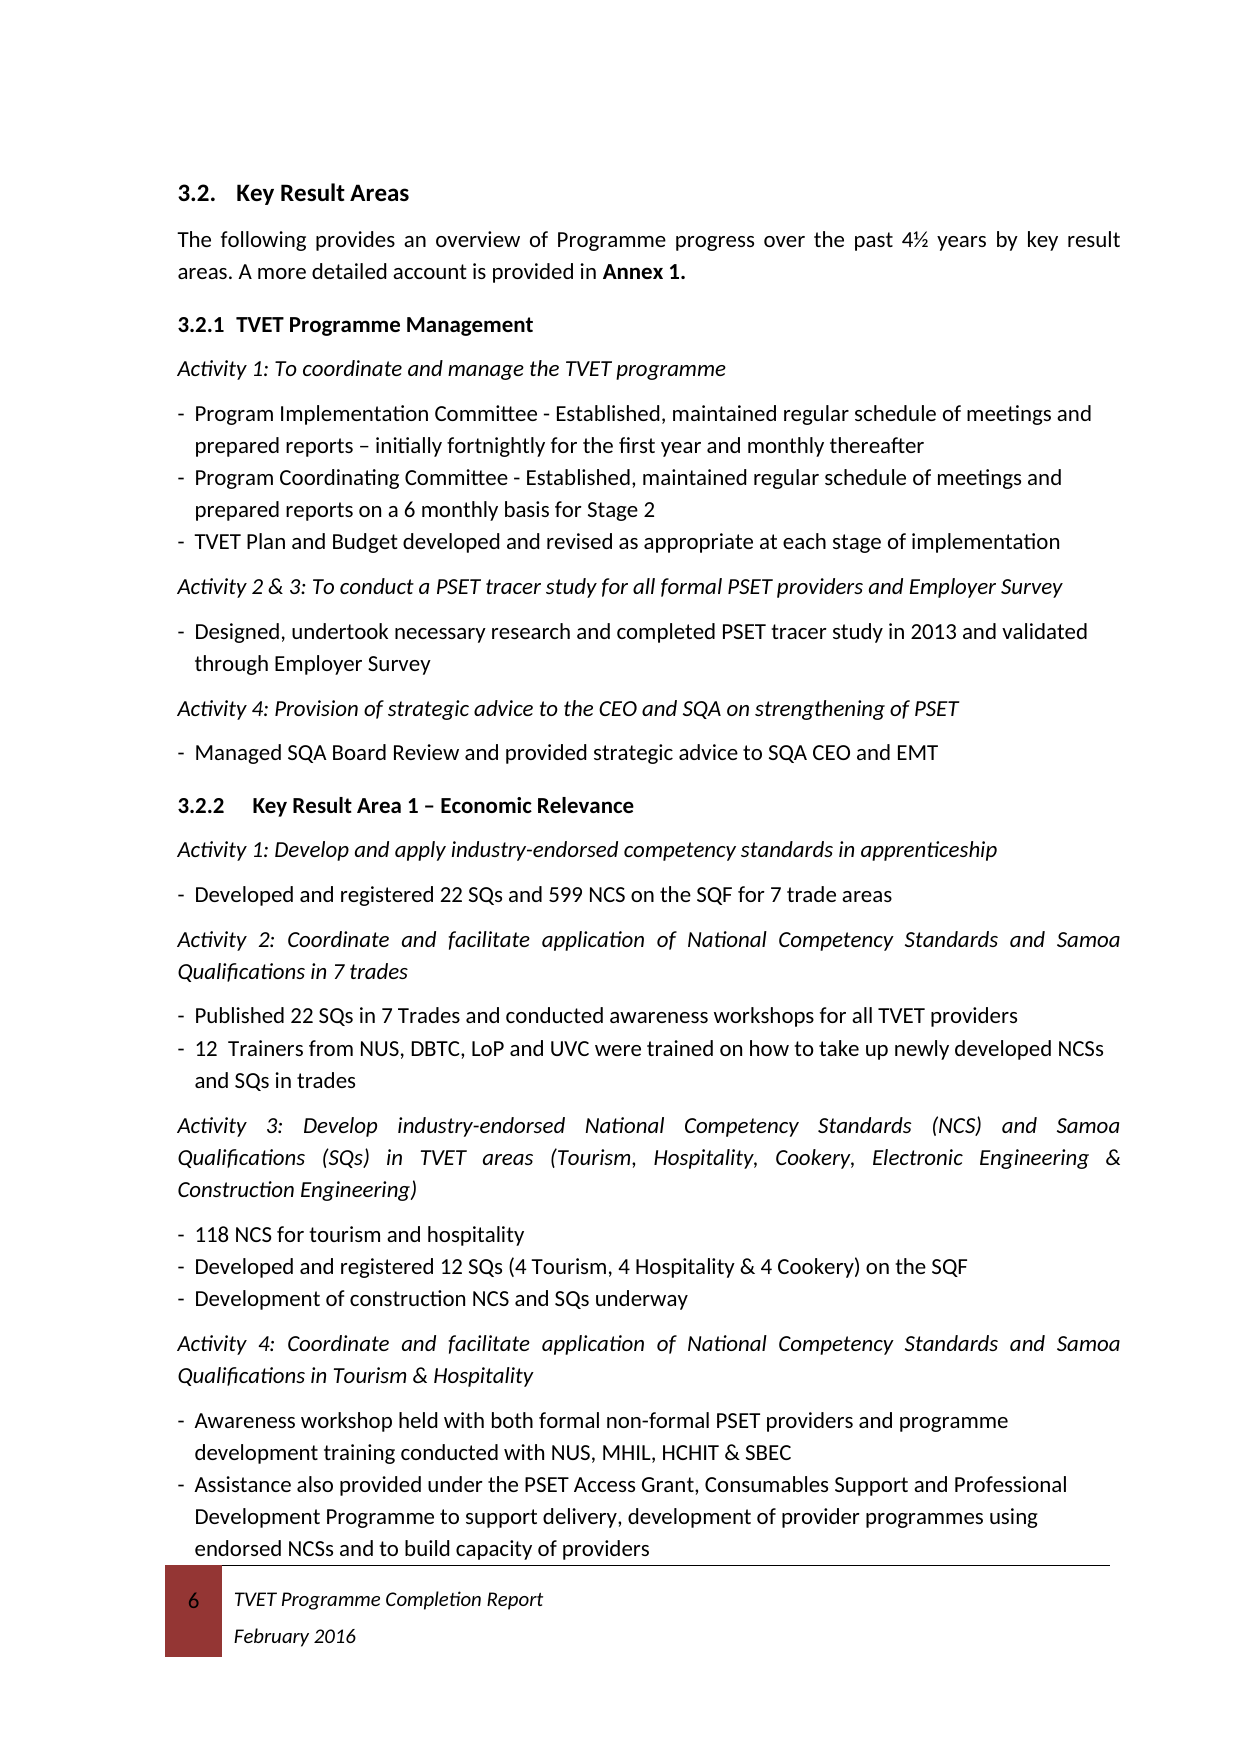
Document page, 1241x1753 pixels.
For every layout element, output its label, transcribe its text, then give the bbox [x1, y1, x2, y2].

list TVET Plan and Budget developed and revised as appropriate at each stage of implementation [177, 527, 1122, 555]
list Developed and registered 12 SQs (4 Tourism, 4 Hospitality & 4 Cookery) on the SQF [177, 1252, 1122, 1280]
list Designed, undertook necessary research and completed PSET tracer study in 2013 and validated through Employer Survey [177, 617, 1122, 677]
list Awareness workshop held with both formal non-formal PSET providers and programme development training conducted with NUS, MHIL, HCHIT & SBEC [177, 1406, 1122, 1466]
text Activity 1: To coordinate and manage the TVET programme [177, 354, 1122, 382]
text The following provides an overview of Programme progress over the past 4½ years by key result areas. A more detailed account is provided in Annex 1. [177, 225, 1122, 285]
list Developed and registered 22 SQs and 599 NCS on the SQF for 7 trade areas [177, 880, 1122, 908]
text Activity 4: Provision of strategic advice to the CEO and SQA on strengthening of PSET [177, 694, 1122, 722]
list 12 Trainers from NUS, DBTC, LoP and UVC were trained on how to take up newly developed NCSs and SQs in trades [177, 1034, 1122, 1094]
list 118 NCS for tourism and hospitality [177, 1220, 1122, 1248]
text Activity 4: Coordinate and facilitate application of National Competency Standards and Samoa Qualifications in Tourism & Hospitality [177, 1329, 1122, 1389]
list Assistance also provided under the PSET Access Grant, Consumables Support and Professional Development Programme to support delivery, development of provider programmes using endorsed NCSs and to build capacity of providers [177, 1470, 1122, 1562]
subtitle Key Result Area 1 – Economic Relevance [177, 791, 1122, 819]
subtitle Key Result Areas [177, 177, 1122, 208]
list Program Coordinating Committee - Established, maintained regular schedule of meetings and prepared reports on a 6 monthly basis for Stage 2 [177, 463, 1122, 523]
subtitle TVET Programme Management [177, 310, 1122, 338]
text Activity 3: Develop industry-endorsed National Competency Standards (NCS) and Samoa Qualifications (SQs) in TVET areas (Tourism, Hospitality, Cookery, Electronic Engineering & Construction Engineering) [177, 1111, 1122, 1203]
text Activity 2: Coordinate and facilitate application of National Competency Standards and Samoa Qualifications in 7 trades [177, 925, 1122, 985]
list Managed SQA Board Review and provided strategic advice to SQA CEO and EMT [177, 738, 1122, 766]
list Program Implementation Committee - Established, maintained regular schedule of meetings and prepared reports – initially fortnightly for the first year and monthly thereafter [177, 399, 1122, 459]
list Published 22 SQs in 7 Trades and conducted awareness workshops for all TVET providers [177, 1002, 1122, 1030]
list Development of construction NCS and SQs underway [177, 1284, 1122, 1312]
text Activity 1: Develop and apply industry-endorsed competency standards in apprenticeship [177, 835, 1122, 863]
text Activity 2 & 3: To conduct a PSET tracer study for all formal PSET providers and Employer Survey [177, 572, 1122, 600]
